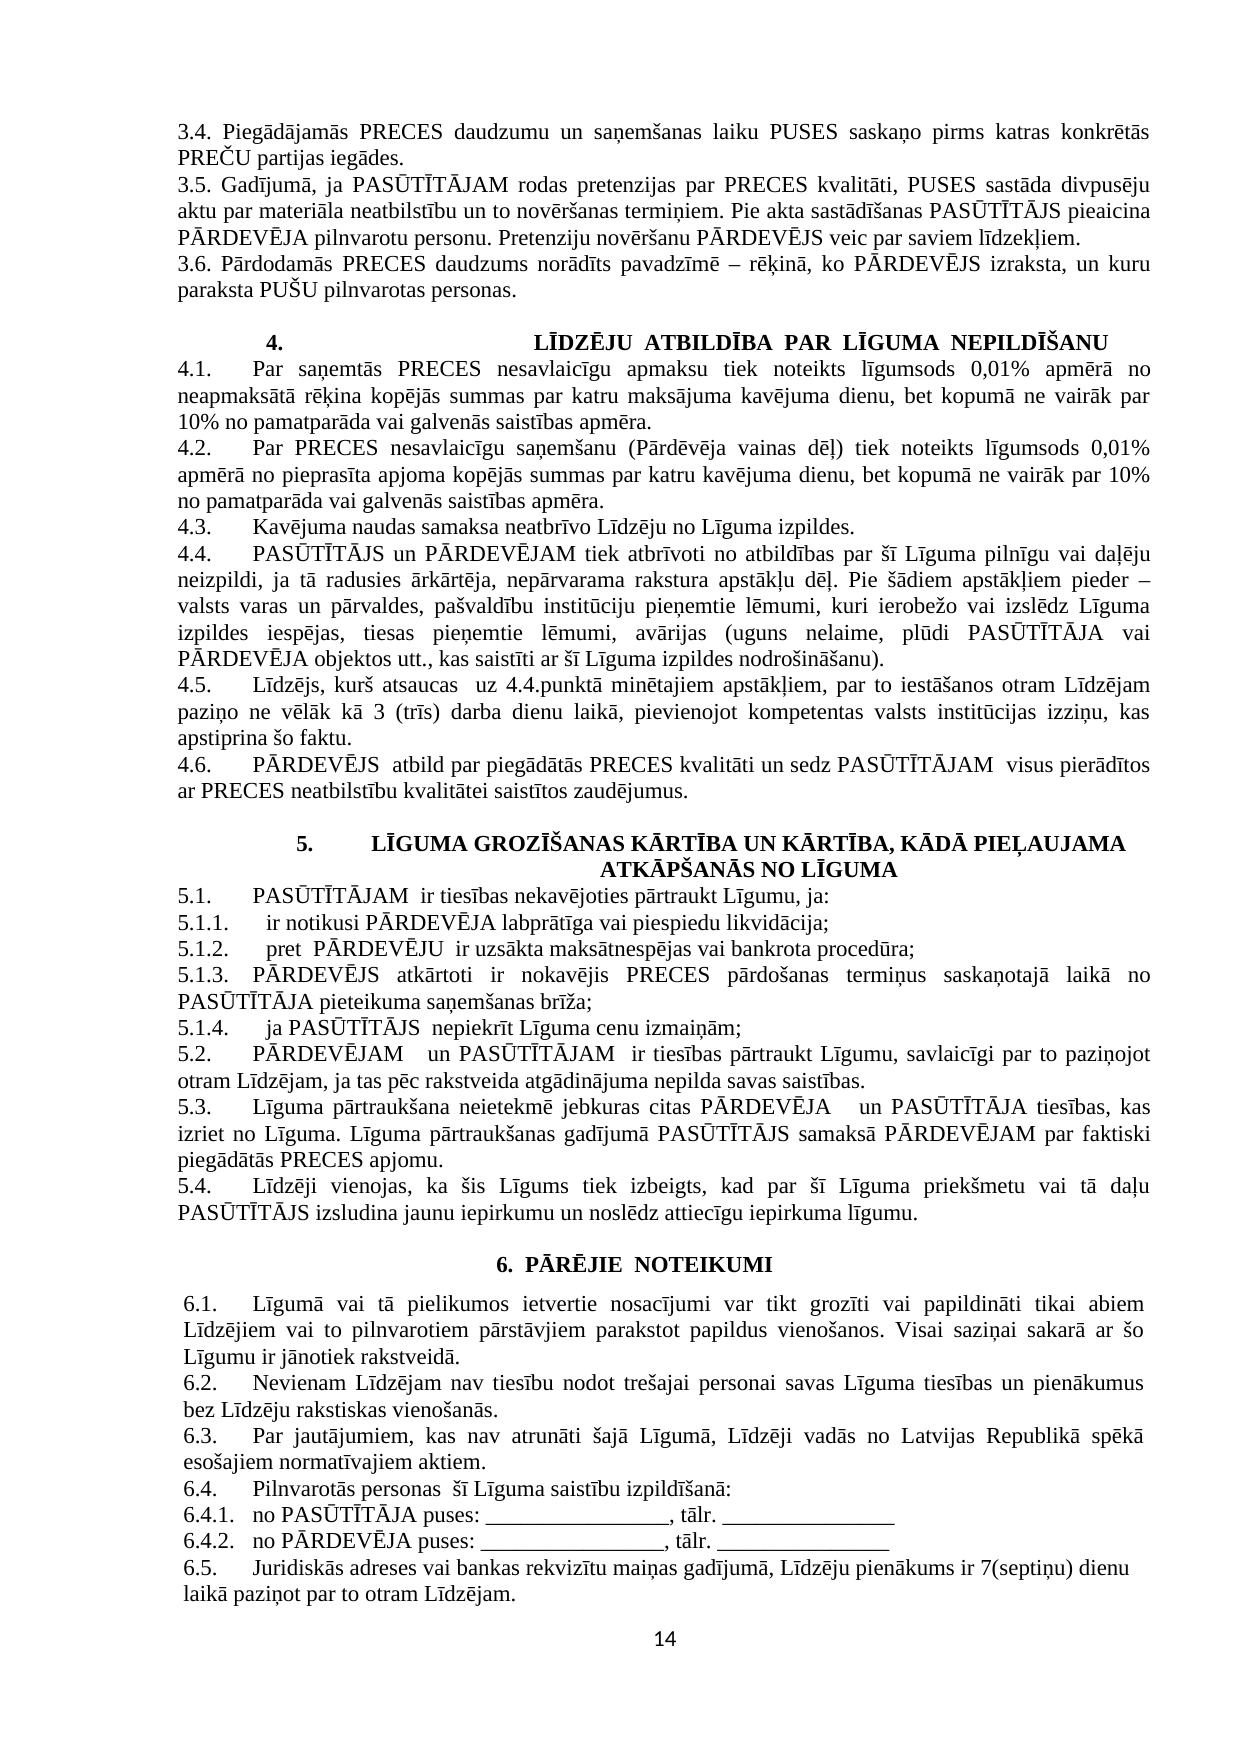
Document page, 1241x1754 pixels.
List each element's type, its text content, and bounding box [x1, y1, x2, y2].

list no PĀRDEVĒJA puses: ________________, tālr. _______________ [183, 1527, 1146, 1554]
text 6.4. Pilnvarotās personas šī Līguma saistību izpildīšanā: [183, 1475, 1146, 1501]
text 4.4. PASŪTĪTĀJS un PĀRDEVĒJAM tiek atbrīvoti no atbildības par šī Līguma pilnīgu vai daļēju neizpildi, ja tā radusies ārkārtēja, nepārvarama rakstura apstākļu dēļ. Pie šādiem apstākļiem pieder – valsts varas un pārvaldes, pašvaldību institūciju pieņemtie lēmumi, kuri ierobežo vai izslēdz Līguma izpildes iespējas, tiesas pieņemtie lēmumi, avārijas (uguns nelaime, plūdi PASŪTĪTĀJA vai PĀRDEVĒJA objektos utt., kas saistīti ar šī Līguma izpildes nodrošināšanu). [177, 540, 1152, 672]
list no PASŪTĪTĀJA puses: ________________, tālr. _______________ [183, 1501, 1146, 1527]
text 3.5. Gadījumā, ja PASŪTĪTĀJAM rodas pretenzijas par PRECES kvalitāti, PUSES sastāda divpusēju aktu par materiāla neatbilstību un to novēršanas termiņiem. Pie akta sastādīšanas PASŪTĪTĀJS pieaicina PĀRDEVĒJA pilnvarotu personu. Pretenziju novēršanu PĀRDEVĒJS veic par saviem līdzekļiem. [177, 171, 1152, 250]
text 6.1. Līgumā vai tā pielikumos ietvertie nosacījumi var tikt grozīti vai papildināti tikai abiem Līdzējiem vai to pilnvarotiem pārstāvjiem parakstot papildus vienošanos. Visai saziņai sakarā ar šo Līgumu ir jānotiek rakstveidā. [183, 1290, 1146, 1369]
text 6.3. Par jautājumiem, kas nav atrunāti šajā Līgumā, Līdzēji vadās no Latvijas Republikā spēkā esošajiem normatīvajiem aktiem. [183, 1422, 1146, 1475]
text 3.4. Piegādājamās PRECES daudzumu un saņemšanas laiku PUSES saskaņo pirms katras konkrētās PREČU partijas iegādes. [177, 118, 1152, 171]
text 5.1.3. PĀRDEVĒJS atkārtoti ir nokavējis PRECES pārdošanas termiņus saskaņotajā laikā no PASŪTĪTĀJA pieteikuma saņemšanas brīža; [177, 961, 1152, 1014]
text 4.6. PĀRDEVĒJS atbild par piegādātās PRECES kvalitāti un sedz PASŪTĪTĀJAM visus pierādītos ar PRECES neatbilstību kvalitātei saistītos zaudējumus. [177, 751, 1152, 803]
text 5.4. Līdzēji vienojas, ka šis Līgums tiek izbeigts, kad par šī Līguma priekšmetu vai tā daļu PASŪTĪTĀJS izsludina jaunu iepirkumu un noslēdz attiecīgu iepirkuma līgumu. [177, 1172, 1152, 1225]
text 5.1. PASŪTĪTĀJAM ir tiesības nekavējoties pārtraukt Līgumu, ja: [177, 882, 1152, 909]
text 5.2. PĀRDEVĒJAM un PASŪTĪTĀJAM ir tiesības pārtraukt Līgumu, savlaicīgi par to paziņojot otram Līdzējam, ja tas pēc rakstveida atgādinājuma nepilda savas saistības. [177, 1041, 1152, 1093]
text 4.2. Par PRECES nesavlaicīgu saņemšanu (Pārdēvēja vainas dēļ) tiek noteikts līgumsods 0,01% apmērā no pieprasīta apjoma kopējās summas par katru kavējuma dienu, bet kopumā ne vairāk par 10% no pamatparāda vai galvenās saistības apmēra. [177, 434, 1152, 513]
text 6.2. Nevienam Līdzējam nav tiesību nodot trešajai personai savas Līguma tiesības un pienākumus bez Līdzēju rakstiskas vienošanās. [183, 1369, 1146, 1422]
text 6.5. Juridiskās adreses vai bankas rekvizītu maiņas gadījumā, Līdzēju pienākums ir 7(septiņu) dienu laikā paziņot par to otram Līdzējam. [183, 1554, 1146, 1606]
text 3.6. Pārdodamās PRECES daudzums norādīts pavadzīmē – rēķinā, ko PĀRDEVĒJS izraksta, un kuru paraksta PUŠU pilnvarotas personas. [177, 250, 1152, 303]
list LĪGUMA GROZĪŠANAS KĀRTĪBA UN KĀRTĪBA, KĀDĀ PIEĻAUJAMA ATKĀPŠANĀS NO LĪGUMA [271, 830, 1152, 882]
list LĪDZĒJU ATBILDĪBA PAR LĪGUMA NEPILDĪŠANU [266, 329, 1152, 355]
text 5.1.1. ir notikusi PĀRDEVĒJA labprātīga vai piespiedu likvidācija; [177, 909, 1240, 935]
text 5.3. Līguma pārtraukšana neietekmē jebkuras citas PĀRDEVĒJA un PASŪTĪTĀJA tiesības, kas izriet no Līguma. Līguma pārtraukšanas gadījumā PASŪTĪTĀJS samaksā PĀRDEVĒJAM par faktiski piegādātās PRECES apjomu. [177, 1093, 1152, 1172]
text 4.3. Kavējuma naudas samaksa neatbrīvo Līdzēju no Līguma izpildes. [177, 513, 1152, 540]
text 4.5. Līdzējs, kurš atsaucas uz 4.4.punktā minētajiem apstākļiem, par to iestāšanos otram Līdzējam paziņo ne vēlāk kā 3 (trīs) darba dienu laikā, pievienojot kompetentas valsts institūcijas izziņu, kas apstiprina šo faktu. [177, 672, 1152, 751]
text 5.1.2. pret PĀRDEVĒJU ir uzsākta maksātnespējas vai bankrota procedūra; [177, 935, 1240, 961]
text 5.1.4. ja PASŪTĪTĀJS nepiekrīt Līguma cenu izmaiņām; [177, 1014, 1240, 1041]
text 4.1. Par saņemtās PRECES nesavlaicīgu apmaksu tiek noteikts līgumsods 0,01% apmērā no neapmaksātā rēķina kopējās summas par katru maksājuma kavējuma dienu, bet kopumā ne vairāk par 10% no pamatparāda vai galvenās saistības apmēra. [177, 355, 1152, 434]
list PĀRĒJIE NOTEIKUMI [496, 1251, 1240, 1278]
